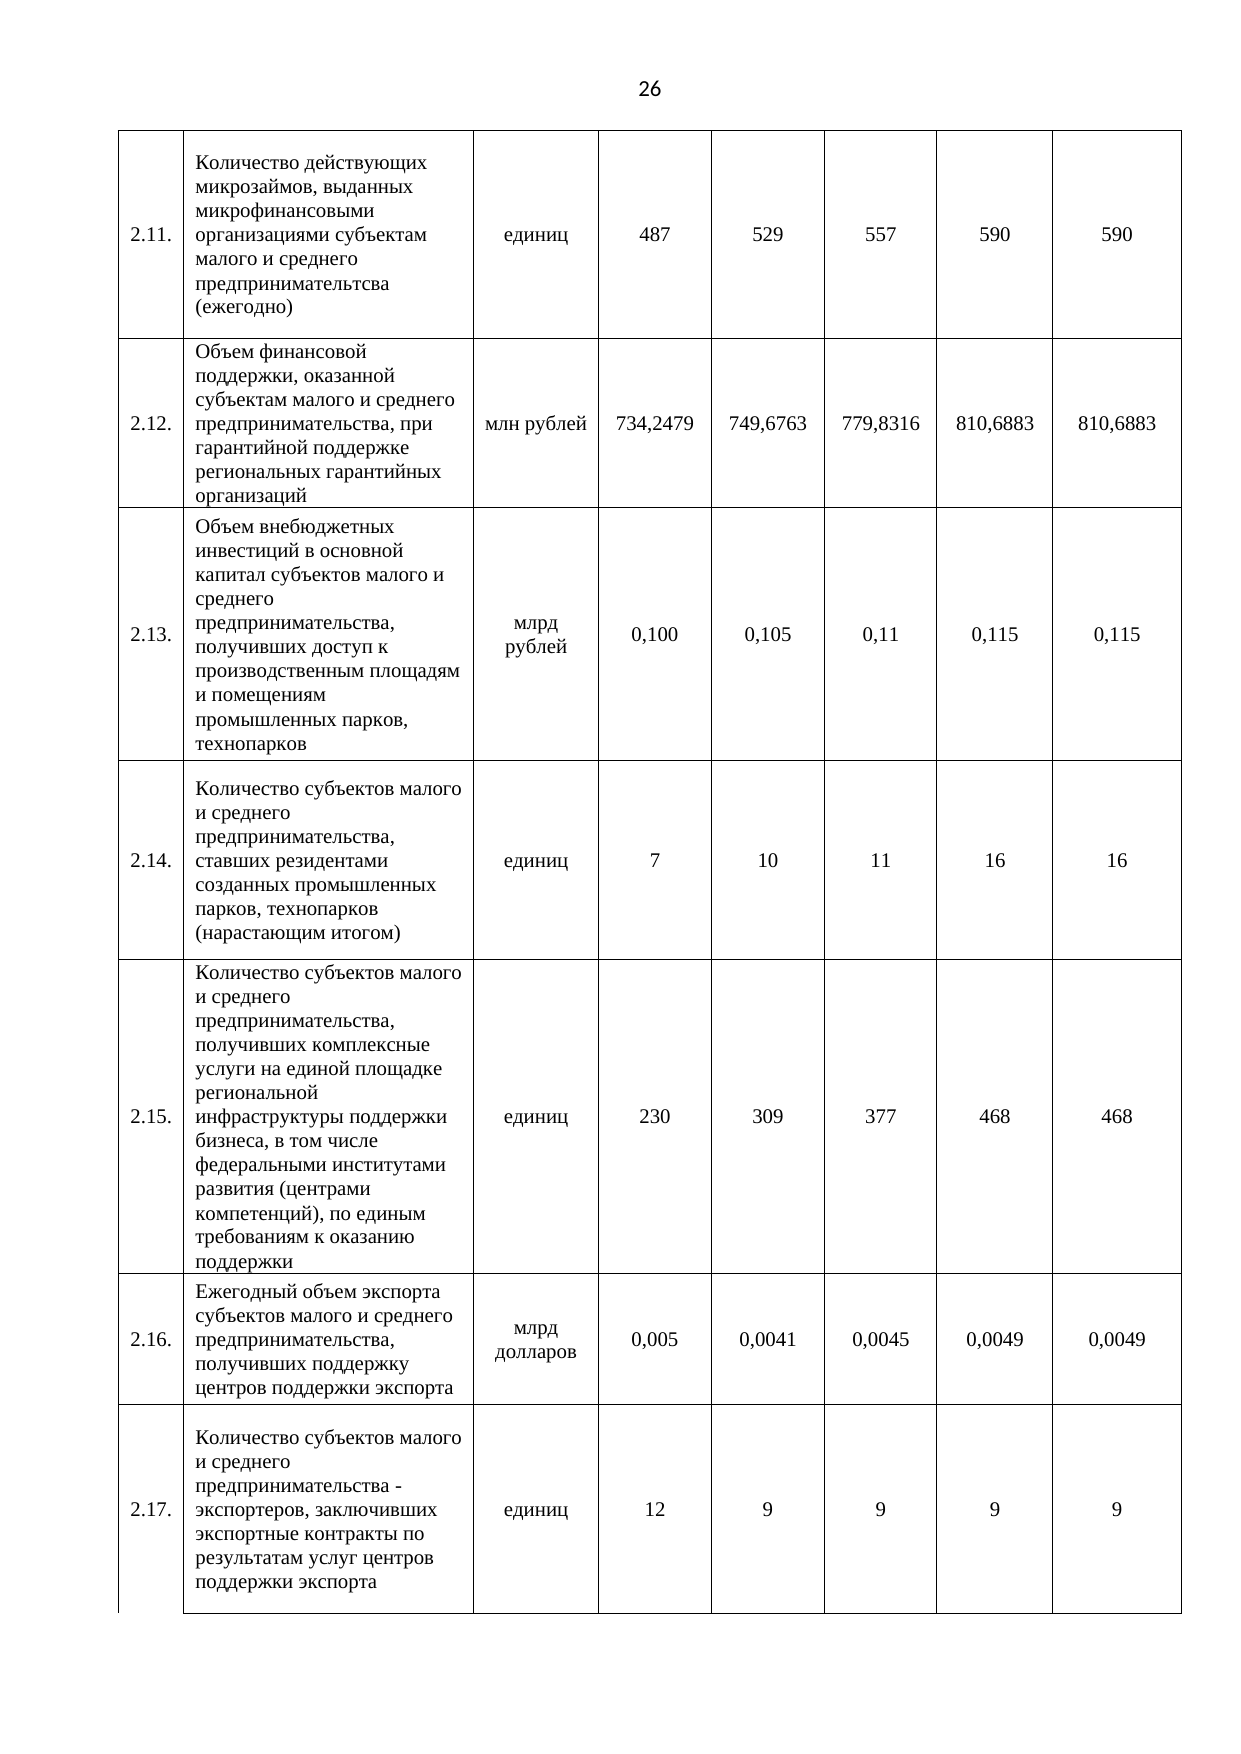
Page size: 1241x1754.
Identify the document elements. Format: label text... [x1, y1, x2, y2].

table_cell 557 [825, 131, 936, 338]
table_cell 0,0049 [1053, 1274, 1181, 1404]
table_cell 7 [599, 761, 711, 959]
table_cell 734,2479 [599, 339, 711, 507]
table_cell единиц [474, 761, 598, 959]
table_cell 0,0041 [712, 1274, 824, 1404]
table_cell млрд рублей [474, 508, 598, 760]
table_cell 810,6883 [1053, 339, 1181, 507]
table_cell 2.17. [119, 1405, 183, 1613]
table_cell 0,11 [825, 508, 936, 760]
table_cell 749,6763 [712, 339, 824, 507]
table_cell 11 [825, 761, 936, 959]
table_cell 487 [599, 131, 711, 338]
table_cell 0,100 [599, 508, 711, 760]
table_cell 0,0045 [825, 1274, 936, 1404]
table_cell Количество субъектов малого и среднего предпринимательства, получивших комплексные услуги на единой площадке региональной инфраструктуры поддержки бизнеса, в том числе федеральными институтами развития (центрами компетенций), по единым требованиям к оказанию поддержки [184, 960, 473, 1273]
table_cell единиц [474, 1405, 598, 1613]
table_cell 309 [712, 960, 824, 1273]
table_cell 16 [1053, 761, 1181, 959]
table_cell 0,105 [712, 508, 824, 760]
table_cell 12 [599, 1405, 711, 1613]
table_cell 0,115 [937, 508, 1052, 760]
table_cell 2.12. [119, 339, 183, 507]
table_cell 468 [1053, 960, 1181, 1273]
table_cell 377 [825, 960, 936, 1273]
table_cell 2.13. [119, 508, 183, 760]
table_cell 590 [1053, 131, 1181, 338]
table_cell 810,6883 [937, 339, 1052, 507]
table_cell 9 [1053, 1405, 1181, 1613]
table_cell 9 [937, 1405, 1052, 1613]
table_cell Количество действующих микрозаймов, выданных микрофинансовыми организациями субъектам малого и среднего предпринимательтсва (ежегодно) [184, 131, 473, 338]
table_cell 2.16. [119, 1274, 183, 1404]
table_cell Объем внебюджетных инвестиций в основной капитал субъектов малого и среднего предпринимательства, получивших доступ к производственным площадям и помещениям промышленных парков, технопарков [184, 508, 473, 760]
table_cell 16 [937, 761, 1052, 959]
table_cell 9 [712, 1405, 824, 1613]
table_cell Ежегодный объем экспорта субъектов малого и среднего предпринимательства, получивших поддержку центров поддержки экспорта [184, 1274, 473, 1404]
table_cell 2.14. [119, 761, 183, 959]
table_cell единиц [474, 131, 598, 338]
table_cell млрд долларов [474, 1274, 598, 1404]
table_cell 468 [937, 960, 1052, 1273]
table_cell 2.15. [119, 960, 183, 1273]
table_cell единиц [474, 960, 598, 1273]
table_cell 2.11. [119, 131, 183, 338]
table_cell 779,8316 [825, 339, 936, 507]
table_cell 0,0049 [937, 1274, 1052, 1404]
table_cell Объем финансовой поддержки, оказанной субъектам малого и среднего предпринимательства, при гарантийной поддержке региональных гарантийных организаций [184, 339, 473, 507]
table_cell 10 [712, 761, 824, 959]
table_cell 9 [825, 1405, 936, 1613]
table_cell 529 [712, 131, 824, 338]
table_cell 230 [599, 960, 711, 1273]
table_cell 0,115 [1053, 508, 1181, 760]
table_cell млн рублей [474, 339, 598, 507]
table_cell 590 [937, 131, 1052, 338]
table_cell Количество субъектов малого и среднего предпринимательства, ставших резидентами созданных промышленных парков, технопарков (нарастающим итогом) [184, 761, 473, 959]
table_cell Количество субъектов малого и среднего предпринимательства - экспортеров, заключивших экспортные контракты по результатам услуг центров поддержки экспорта [184, 1405, 473, 1613]
table_cell 0,005 [599, 1274, 711, 1404]
